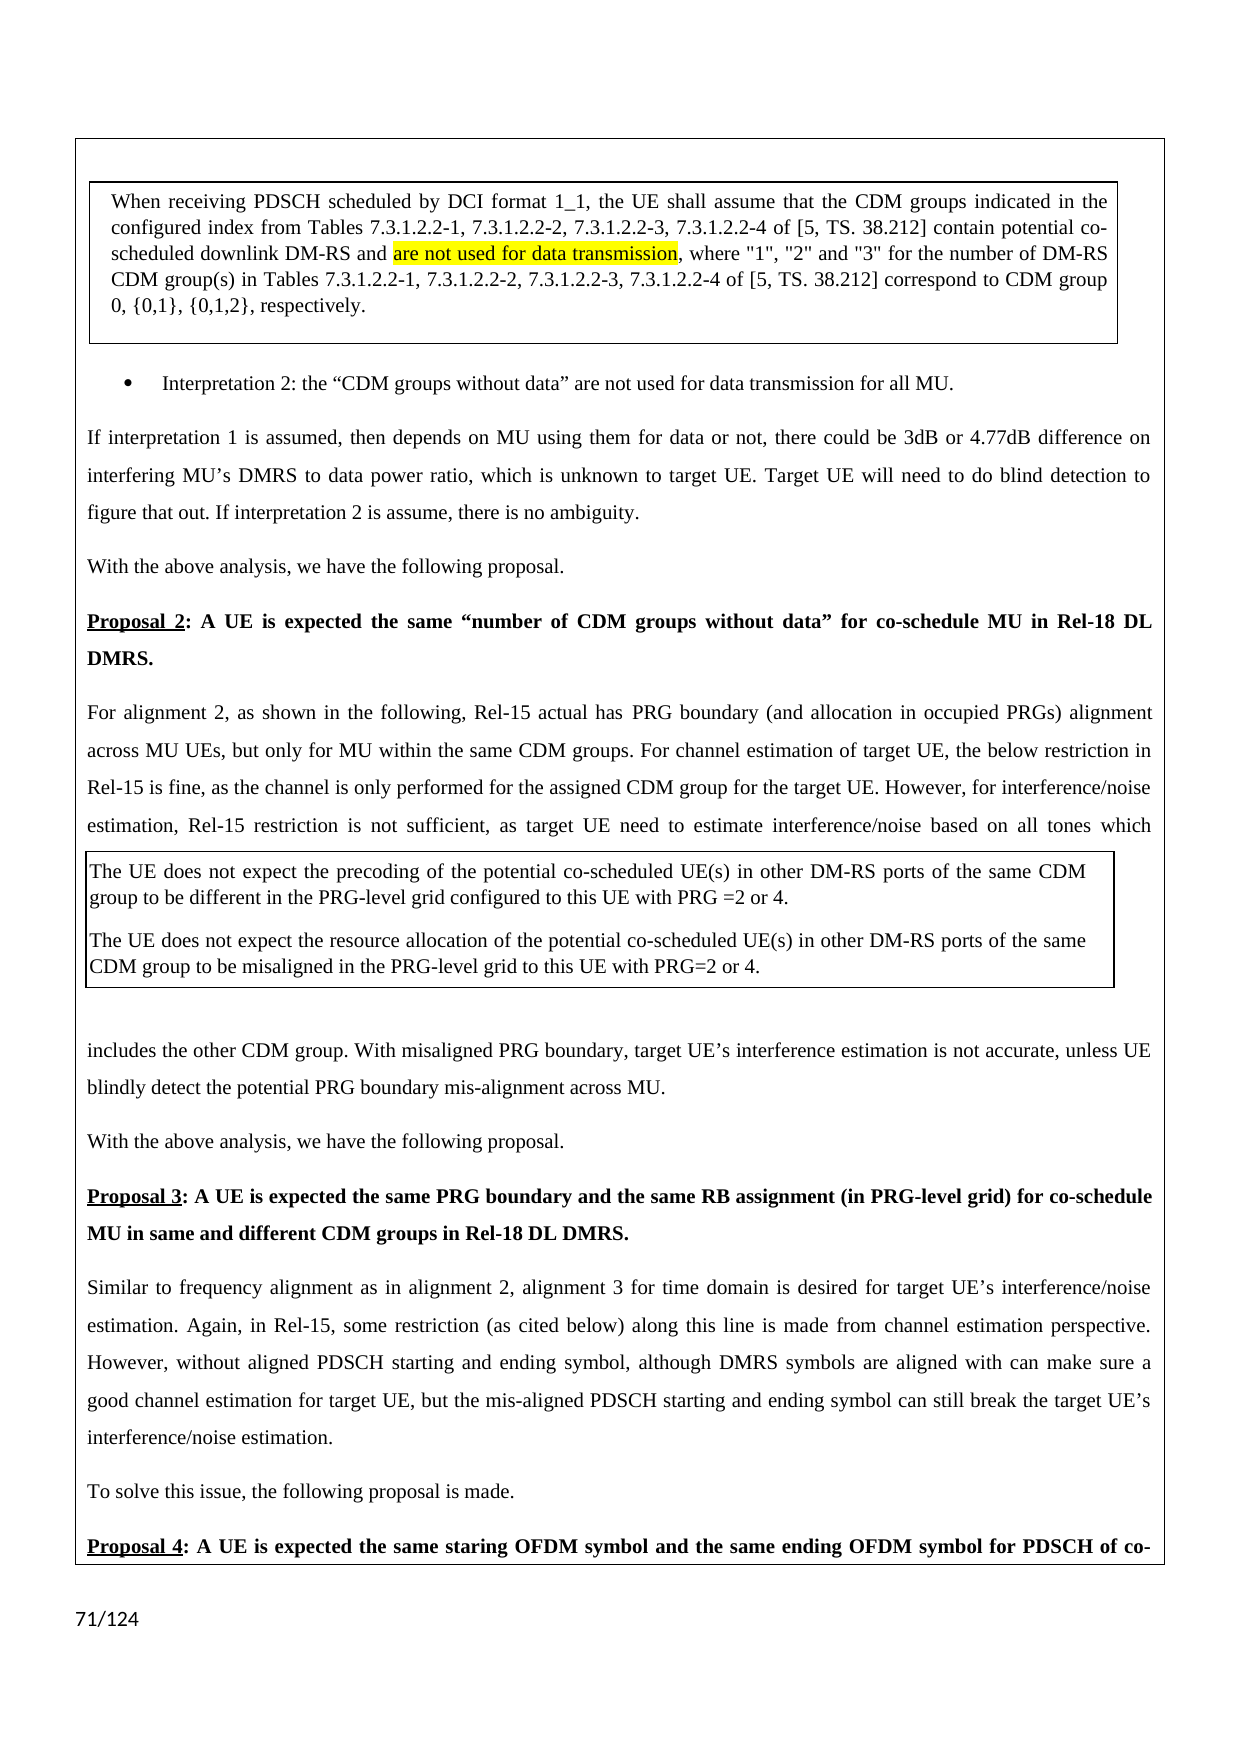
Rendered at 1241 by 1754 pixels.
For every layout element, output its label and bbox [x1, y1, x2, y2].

table_header [76, 139, 1164, 1564]
